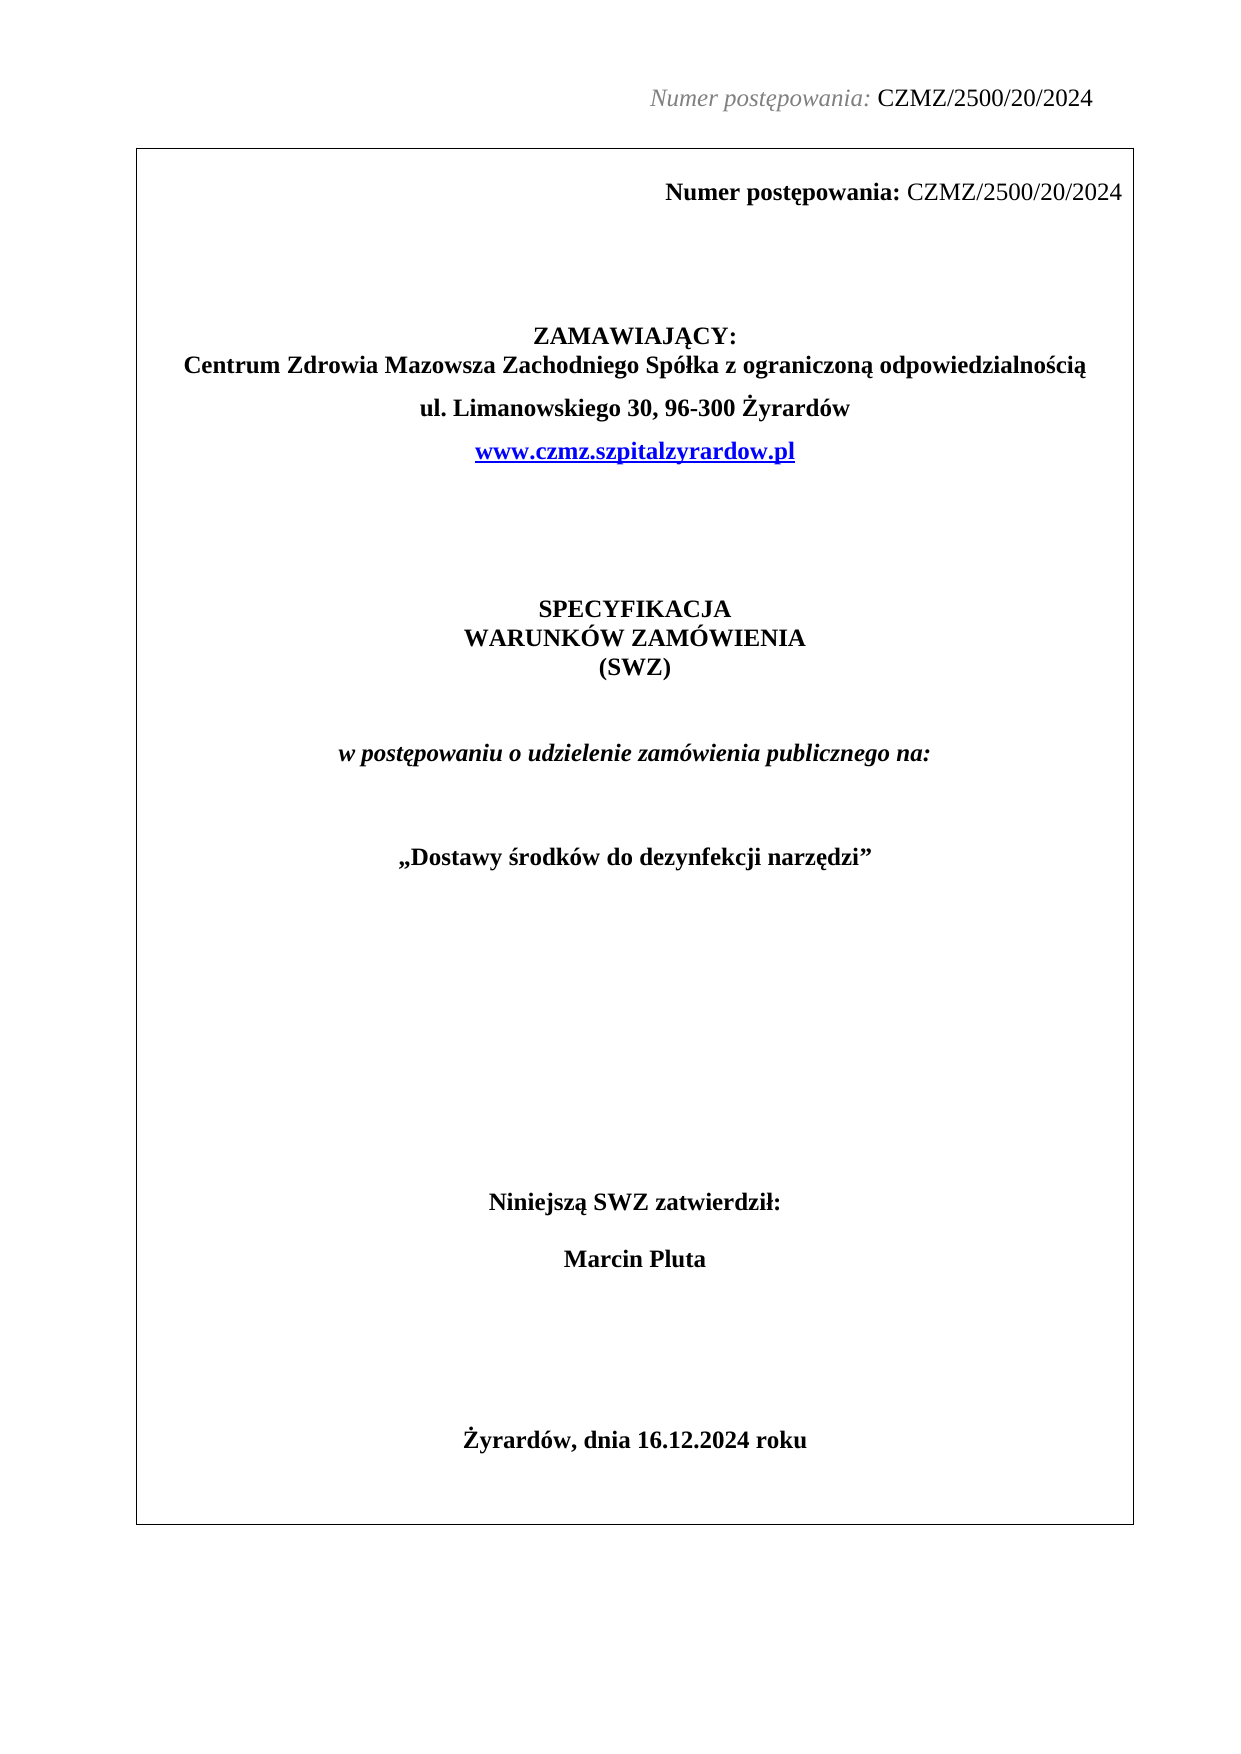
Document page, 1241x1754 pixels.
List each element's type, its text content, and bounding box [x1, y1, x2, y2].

table_header Numer postępowania: CZMZ/2500/20/2024 ZAMAWIAJĄCY: Centrum Zdrowia Mazowsza Zachodniego Spółka z ograniczoną odpowiedzialnością ul. Limanowskiego 30, 96-300 Żyrardów www.czmz.szpitalzyrardow.pl SPECYFIKACJA WARUNKÓW ZAMÓWIENIA (SWZ) w postępowaniu o udzielenie zamówienia publicznego na: „Dostawy środków do dezynfekcji narzędzi” Niniejszą SWZ zatwierdził: Marcin Pluta Żyrardów, dnia 16.12.2024 roku [137, 149, 1133, 1524]
